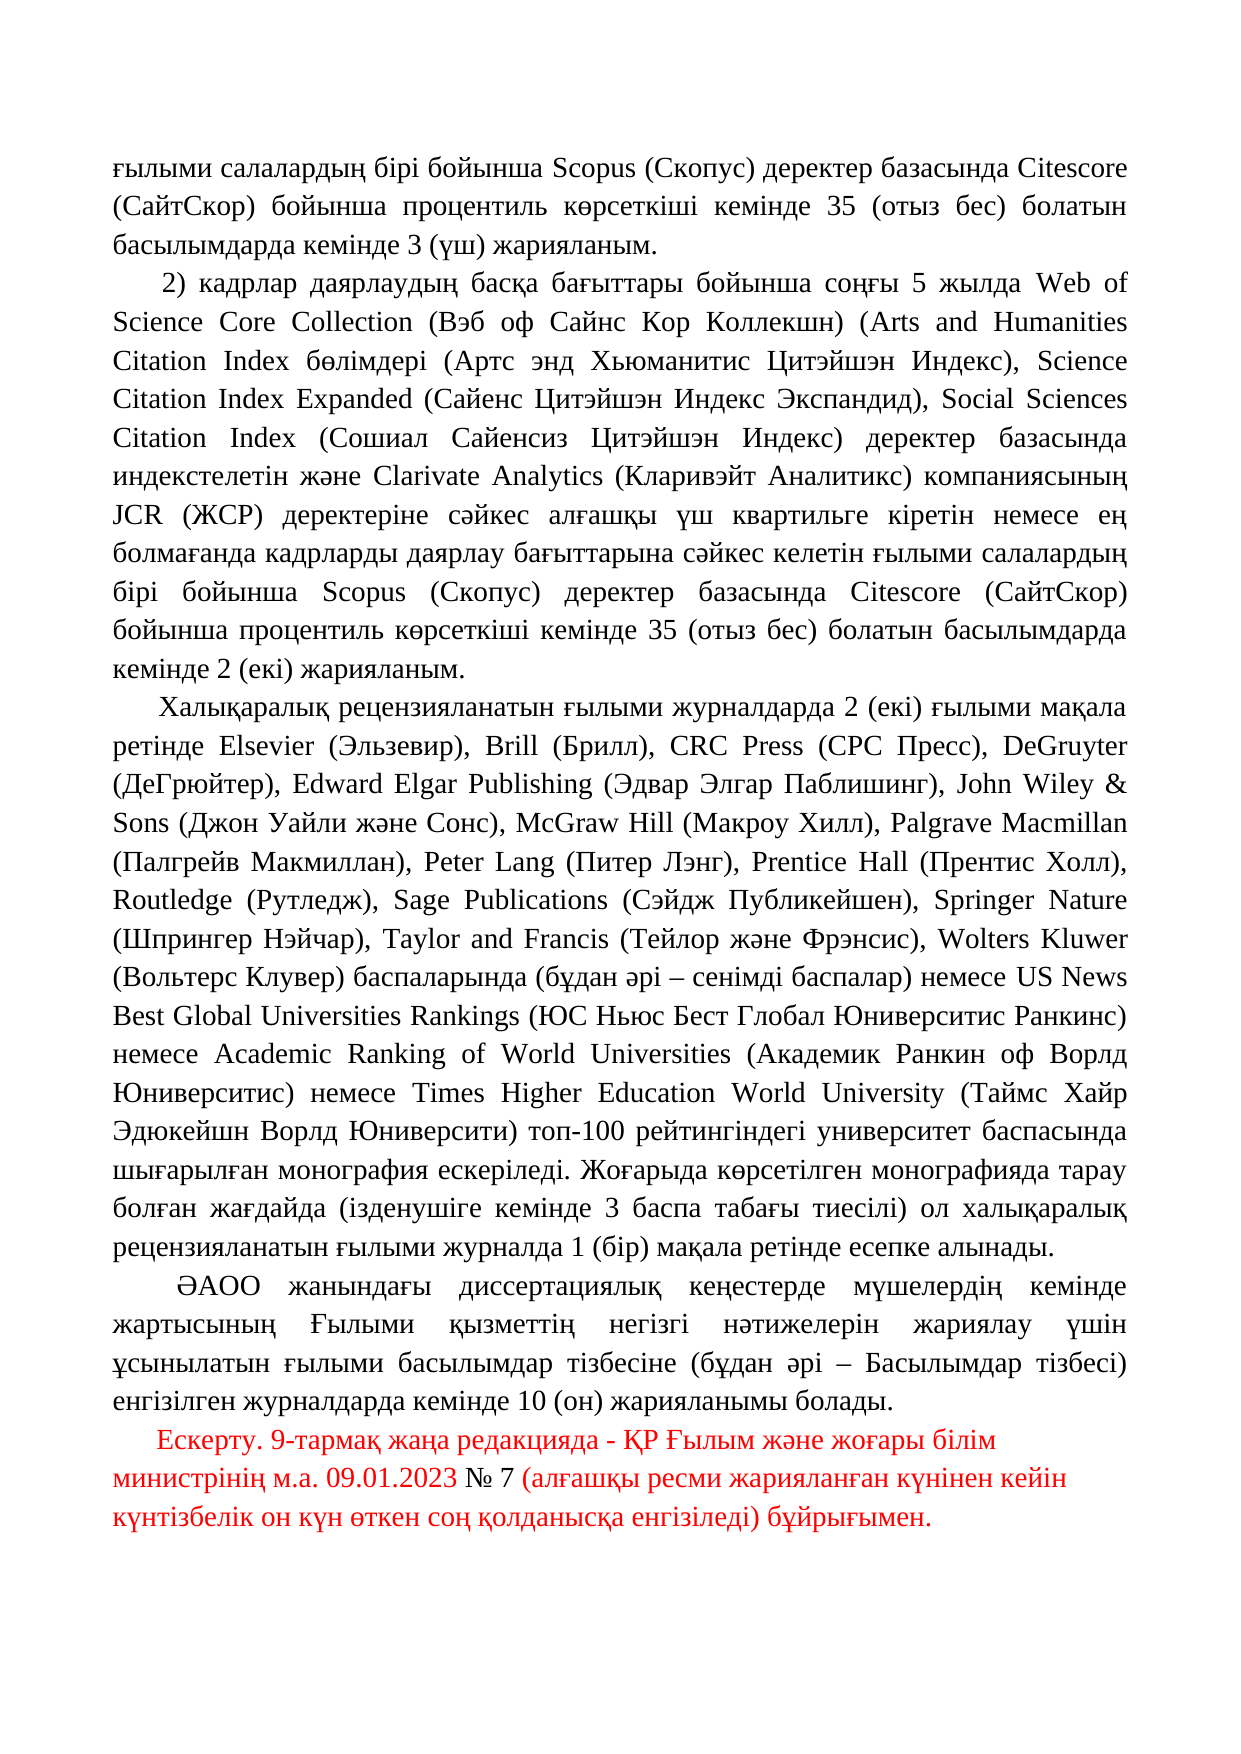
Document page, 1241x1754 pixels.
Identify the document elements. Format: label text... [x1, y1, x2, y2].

text Ескерту. 9-тармақ жаңа редакцияда - ҚР Ғылым және жоғары білім министрінің м.а. 09.01.2023 № 7 (алғашқы ресми жарияланған күнінен кейін күнтізбелік он күн өткен соң қолданысқа енгізіледі) бұйрығымен. [112, 1422, 1128, 1563]
text ӘАОО жанындағы диссертациялық кеңестерде мүшелердің кемінде жартысының Ғылыми қызметтің негізгі нәтижелерін жариялау үшін ұсынылатын ғылыми басылымдар тізбесіне (бұдан әрі – Басылымдар тізбесі) енгізілген журналдарда кемінде 10 (он) жарияланымы болады. [112, 1268, 1128, 1417]
text 2) кадрлар даярлаудың басқа бағыттары бойынша соңғы 5 жылда Web of Science Core Collection (Вэб оф Сайнс Кор Коллекшн) (Arts and Humanities Citation Index бөлімдері (Aртс энд Хьюманитис Цитэйшэн Индекс), Science Citation Index Expanded (Сайенс Цитэйшэн Индекс Экспандид), Social Sciences Citation Index (Сошиал Сайенсиз Цитэйшэн Индекс) деректер базасында индекстелетін және Clarivate Analytics (Кларивэйт Аналитикс) компаниясының JCR (ЖСР) деректеріне сәйкес алғашқы үш квартильге кіретін немесе ең болмағанда кадрларды даярлау бағыттарына сәйкес келетін ғылыми салалардың бірі бойынша Scopus (Скопус) деректер базасында Сitescore (СайтСкор) бойынша процентиль көрсеткіші кемінде 35 (отыз бес) болатын басылымдарда кемінде 2 (екі) жарияланым. [112, 266, 1128, 684]
text Халықаралық рецензияланатын ғылыми журналдарда 2 (екі) ғылыми мақала ретінде Elsevier (Эльзевир), Brill (Брилл), CRC Press (СРС Пресс), DeGruyter (ДеГрюйтер), Edward Elgar Publishing (Эдвар Элгар Паблишинг), John Wiley & Sons (Джон Уайли және Сонс), McGraw Hill (Макроу Хилл), Palgrave Macmillan (Палгрейв Макмиллан), Peter Lang (Питер Лэнг), Prentice Hall (Прентис Холл), Routledge (Рутледж), Sage Publications (Сэйдж Публикейшен), Springer Nature (Шпрингер Нэйчар), Taylor and Francis (Тейлор және Фрэнсис), Wolters Kluwer (Вольтерс Клувер) баспаларында (бұдан әрі – сенімді баспалар) немесе US News Best Global Universities Rankings (ЮС Ньюс Бест Глобал Юниверситис Ранкинс) немесе Academic Ranking of World Universities (Академик Ранкин оф Ворлд Юниверситис) немесе Times Higher Education World University (Таймс Хайр Эдюкейшн Ворлд Юниверсити) топ-100 рейтингіндегі университет баспасында шығарылған монография ескеріледі. Жоғарыда көрсетілген монографияда тарау болған жағдайда (ізденушіге кемінде 3 баспа табағы тиесілі) ол халықаралық рецензияланатын ғылыми журналда 1 (бір) мақала ретінде есепке алынады. [112, 689, 1128, 1263]
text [112, 150, 1128, 261]
